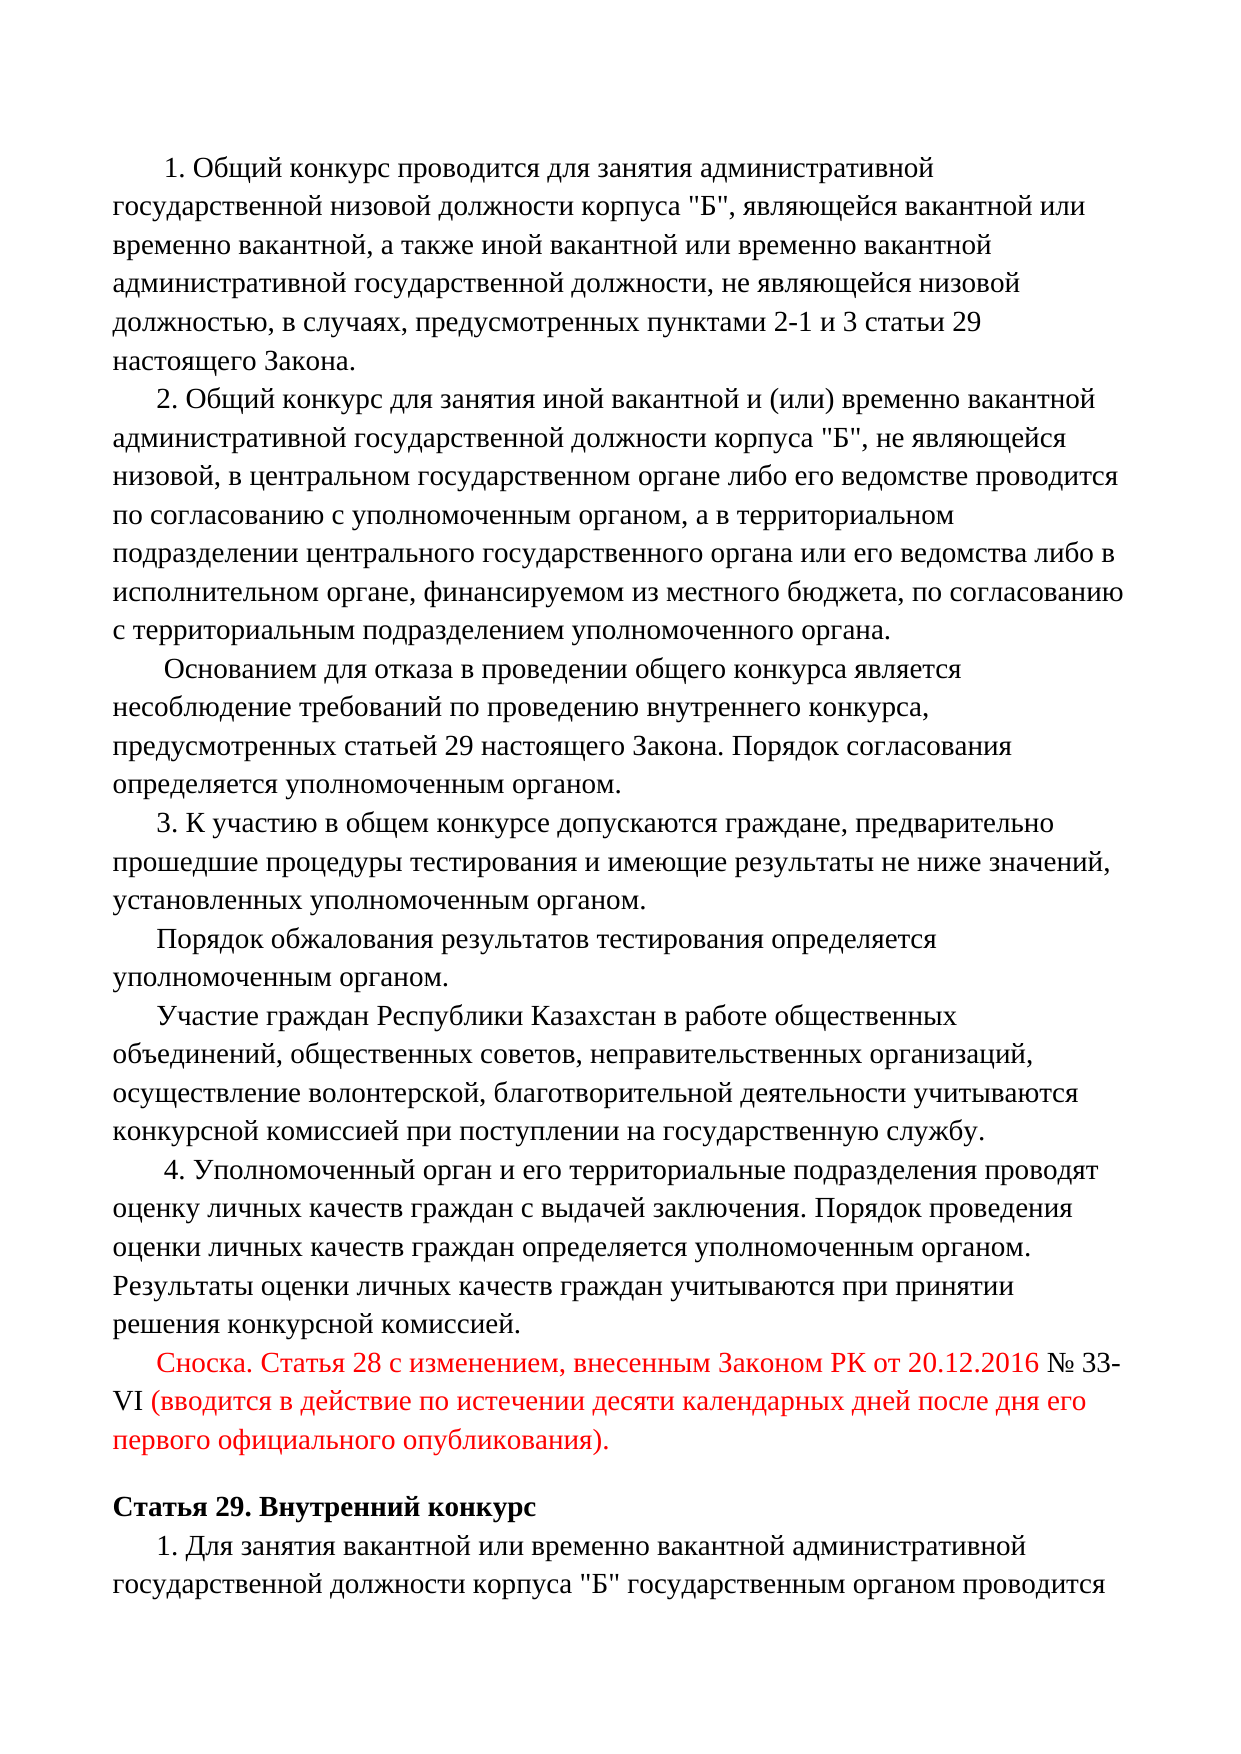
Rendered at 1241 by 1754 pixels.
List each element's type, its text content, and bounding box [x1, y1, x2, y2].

text 4. Уполномоченный орган и его территориальные подразделения проводят оценку личных качеств граждан с выдачей заключения. Порядок проведения оценки личных качеств граждан определяется уполномоченным органом. Результаты оценки личных качеств граждан учитываются при принятии решения конкурсной комиссией. [112, 1152, 1128, 1340]
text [112, 1528, 1128, 1600]
text Статья 29. Внутренний конкурс [112, 1489, 1128, 1523]
text 1. Общий конкурс проводится для занятия административной государственной низовой должности корпуса "Б", являющейся вакантной или временно вакантной, а также иной вакантной или временно вакантной административной государственной должности, не являющейся низовой должностью, в случаях, предусмотренных пунктами 2-1 и 3 статьи 29 настоящего Закона. [112, 150, 1128, 376]
text Основанием для отказа в проведении общего конкурса является несоблюдение требований по проведению внутреннего конкурса, предусмотренных статьей 29 настоящего Закона. Порядок согласования определяется уполномоченным органом. [112, 651, 1128, 800]
text 3. К участию в общем конкурсе допускаются граждане, предварительно прошедшие процедуры тестирования и имеющие результаты не ниже значений, установленных уполномоченным органом. [112, 805, 1128, 916]
text Порядок обжалования результатов тестирования определяется уполномоченным органом. [112, 921, 1128, 993]
text Сноска. Статья 28 с изменением, внесенным Законом РК от 20.12.2016 № 33-VІ (вводится в действие по истечении десяти календарных дней после дня его первого официального опубликования). [112, 1345, 1128, 1486]
text Участие граждан Республики Казахстан в работе общественных объединений, общественных советов, неправительственных организаций, осуществление волонтерской, благотворительной деятельности учитываются конкурсной комиссией при поступлении на государственную службу. [112, 998, 1128, 1147]
text 2. Общий конкурс для занятия иной вакантной и (или) временно вакантной административной государственной должности корпуса "Б", не являющейся низовой, в центральном государственном органе либо его ведомстве проводится по согласованию с уполномоченным органом, а в территориальном подразделении центрального государственного органа или его ведомства либо в исполнительном органе, финансируемом из местного бюджета, по согласованию с территориальным подразделением уполномоченного органа. [112, 381, 1128, 646]
